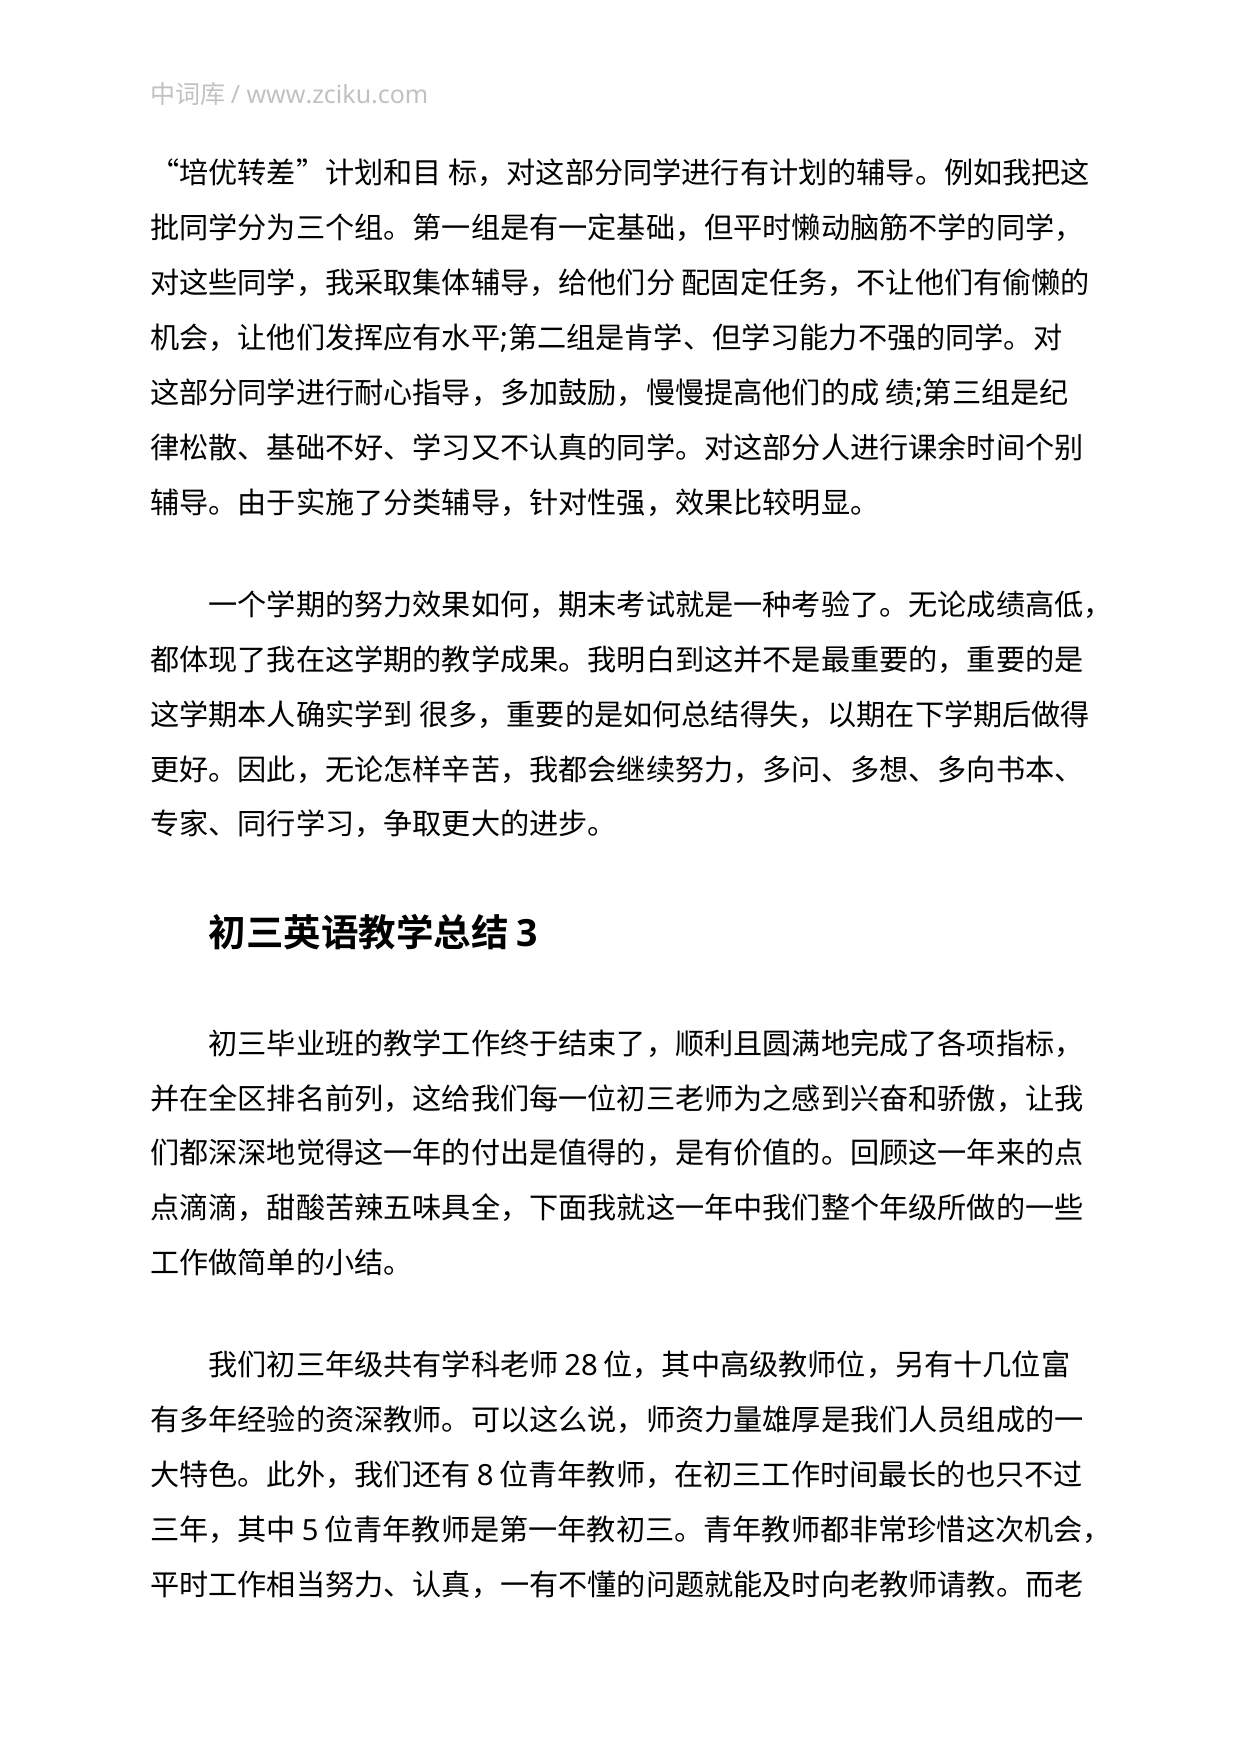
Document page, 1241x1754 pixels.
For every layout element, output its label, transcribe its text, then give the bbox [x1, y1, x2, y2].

text 初三毕业班的教学工作终于结束了，顺利且圆满地完成了各项指标，并在全区排名前列，这给我们每一位初三老师为之感到兴奋和骄傲，让我们都深深地觉得这一年的付出是值得的，是有价值的。回顾这一年来的点点滴滴，甜酸苦辣五味具全，下面我就这一年中我们整个年级所做的一些工作做简单的小结。 [150, 1020, 1090, 1282]
text 初三英语教学总结3 [150, 903, 1090, 957]
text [150, 150, 1090, 522]
text 一个学期的努力效果如何，期末考试就是一种考验了。无论成绩高低，都体现了我在这学期的教学成果。我明白到这并不是最重要的，重要的是这学期本人确实学到 很多，重要的是如何总结得失，以期在下学期后做得更好。因此，无论怎样辛苦，我都会继续努力，多问、多想、多向书本、专家、同行学习，争取更大的进步。 [150, 581, 1090, 843]
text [150, 1342, 1090, 1604]
